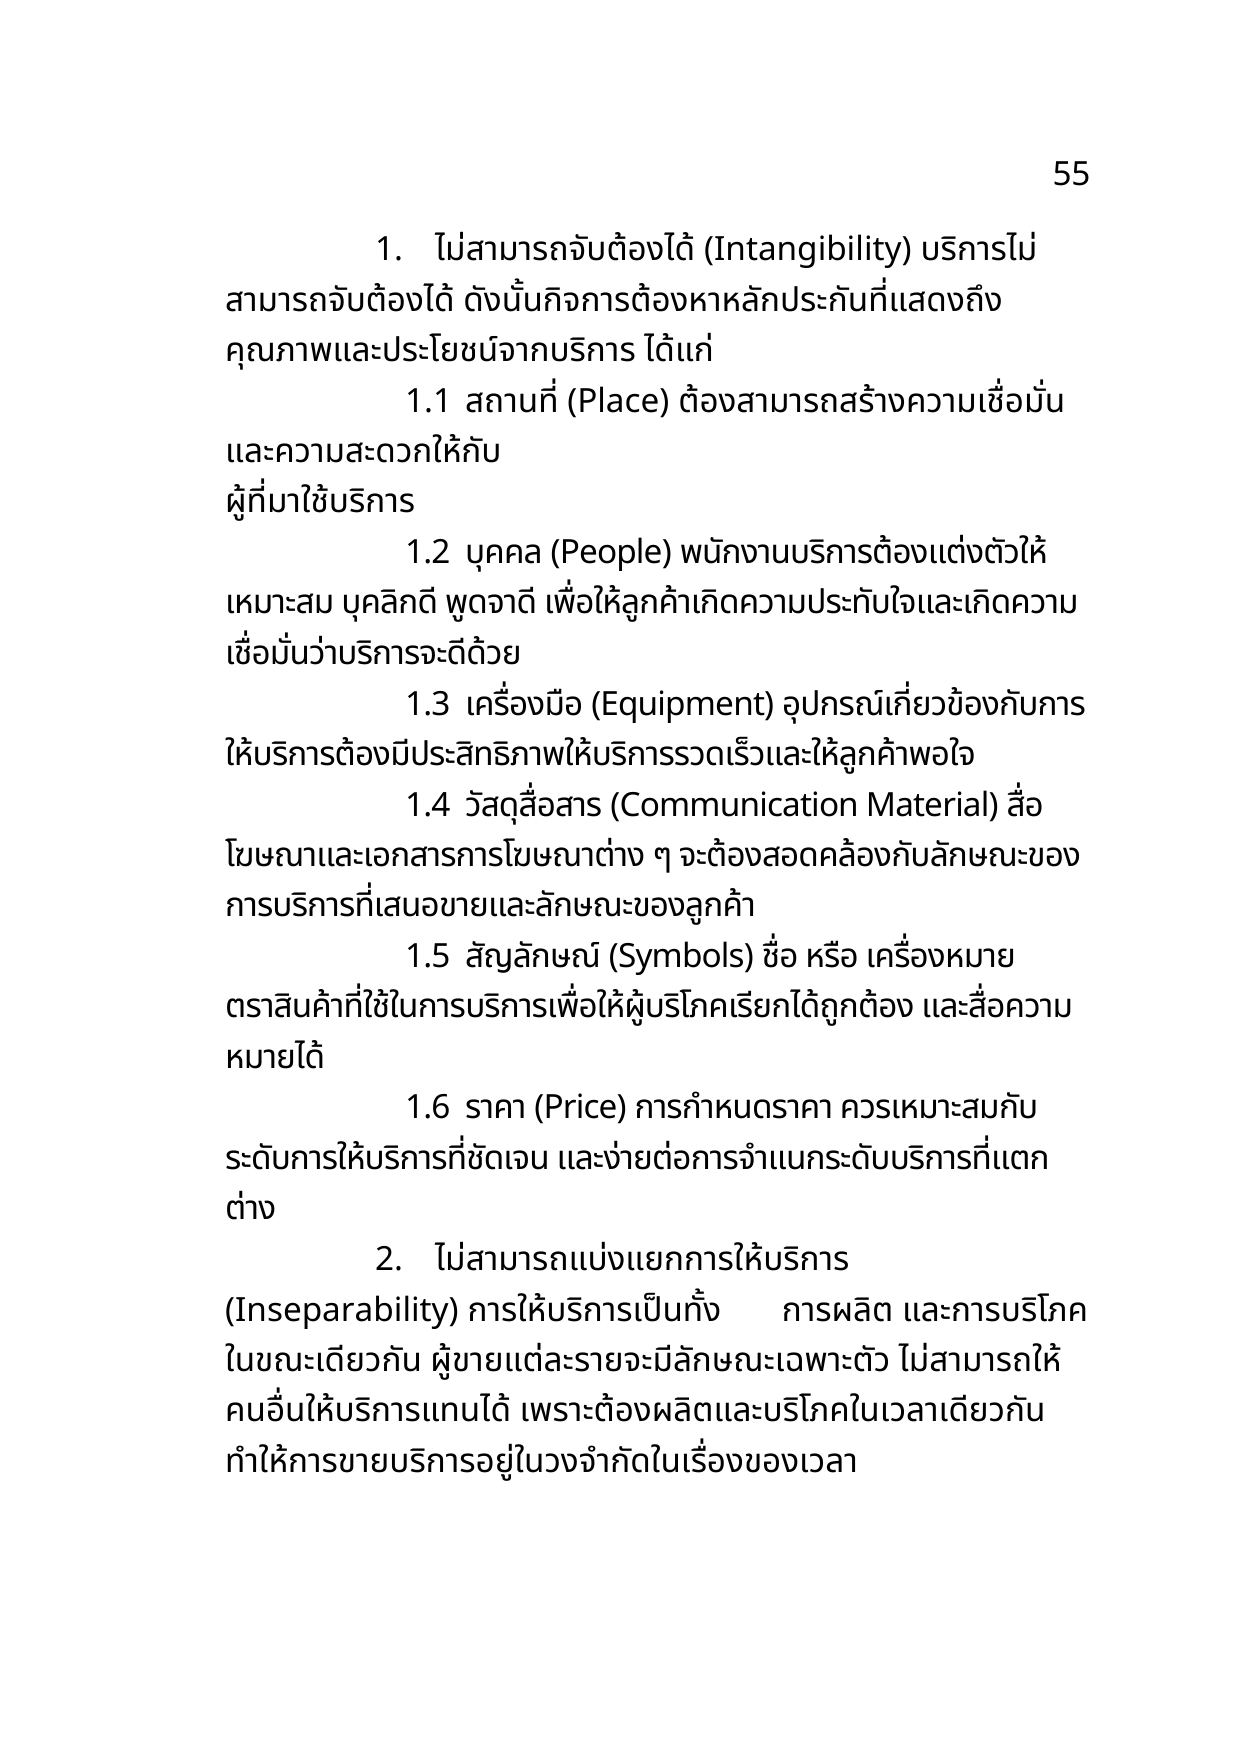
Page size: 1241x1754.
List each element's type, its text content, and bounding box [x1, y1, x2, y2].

text 2. ไม่สามารถแบ่งแยกการให้บริการ (Inseparability) การให้บริการเป็นทั้ง การผลิต และการบริโภคในขณะเดียวกัน ผู้ขายแต่ละรายจะมีลักษณะเฉพาะตัว ไม่สามารถให้คนอื่นให้บริการแทนได้ เพราะต้องผลิตและบริโภคในเวลาเดียวกัน ทำให้การขายบริการอยู่ในวงจำกัดในเรื่องของเวลา [225, 1235, 1090, 1487]
text 1.2 บุคคล (People) พนักงานบริการต้องแต่งตัวให้เหมาะสม บุคลิกดี พูดจาดี เพื่อให้ลูกค้าเกิดความประทับใจและเกิดความเชื่อมั่นว่าบริการจะดีด้วย [225, 528, 1090, 679]
text 1.4 วัสดุสื่อสาร (Communication Material) สื่อโฆษณาและเอกสารการโฆษณาต่าง ๆ จะต้องสอดคล้องกับลักษณะของการบริการที่เสนอขายและลักษณะของลูกค้า [225, 780, 1090, 932]
text 1.1 สถานที่ (Place) ต้องสามารถสร้างความเชื่อมั่น และความสะดวกให้กับ [225, 376, 1090, 477]
text 1.3 เครื่องมือ (Equipment) อุปกรณ์เกี่ยวข้องกับการให้บริการต้องมีประสิทธิภาพให้บริการรวดเร็วและให้ลูกค้าพอใจ [225, 679, 1090, 780]
text ผู้ที่มาใช้บริการ [225, 477, 1090, 528]
text 1. ไม่สามารถจับต้องได้ (Intangibility) บริการไม่สามารถจับต้องได้ ดังนั้นกิจการต้องหาหลักประกันที่แสดงถึงคุณภาพและประโยชน์จากบริการ ได้แก่ [225, 225, 1090, 376]
text 1.6 ราคา (Price) การกำหนดราคา ควรเหมาะสมกับระดับการให้บริการที่ชัดเจน และง่ายต่อการจำแนกระดับบริการที่แตกต่าง [225, 1083, 1090, 1235]
text 1.5 สัญลักษณ์ (Symbols) ชื่อ หรือ เครื่องหมายตราสินค้าที่ใช้ในการบริการเพื่อให้ผู้บริโภคเรียกได้ถูกต้อง และสื่อความหมายได้ [225, 932, 1090, 1083]
